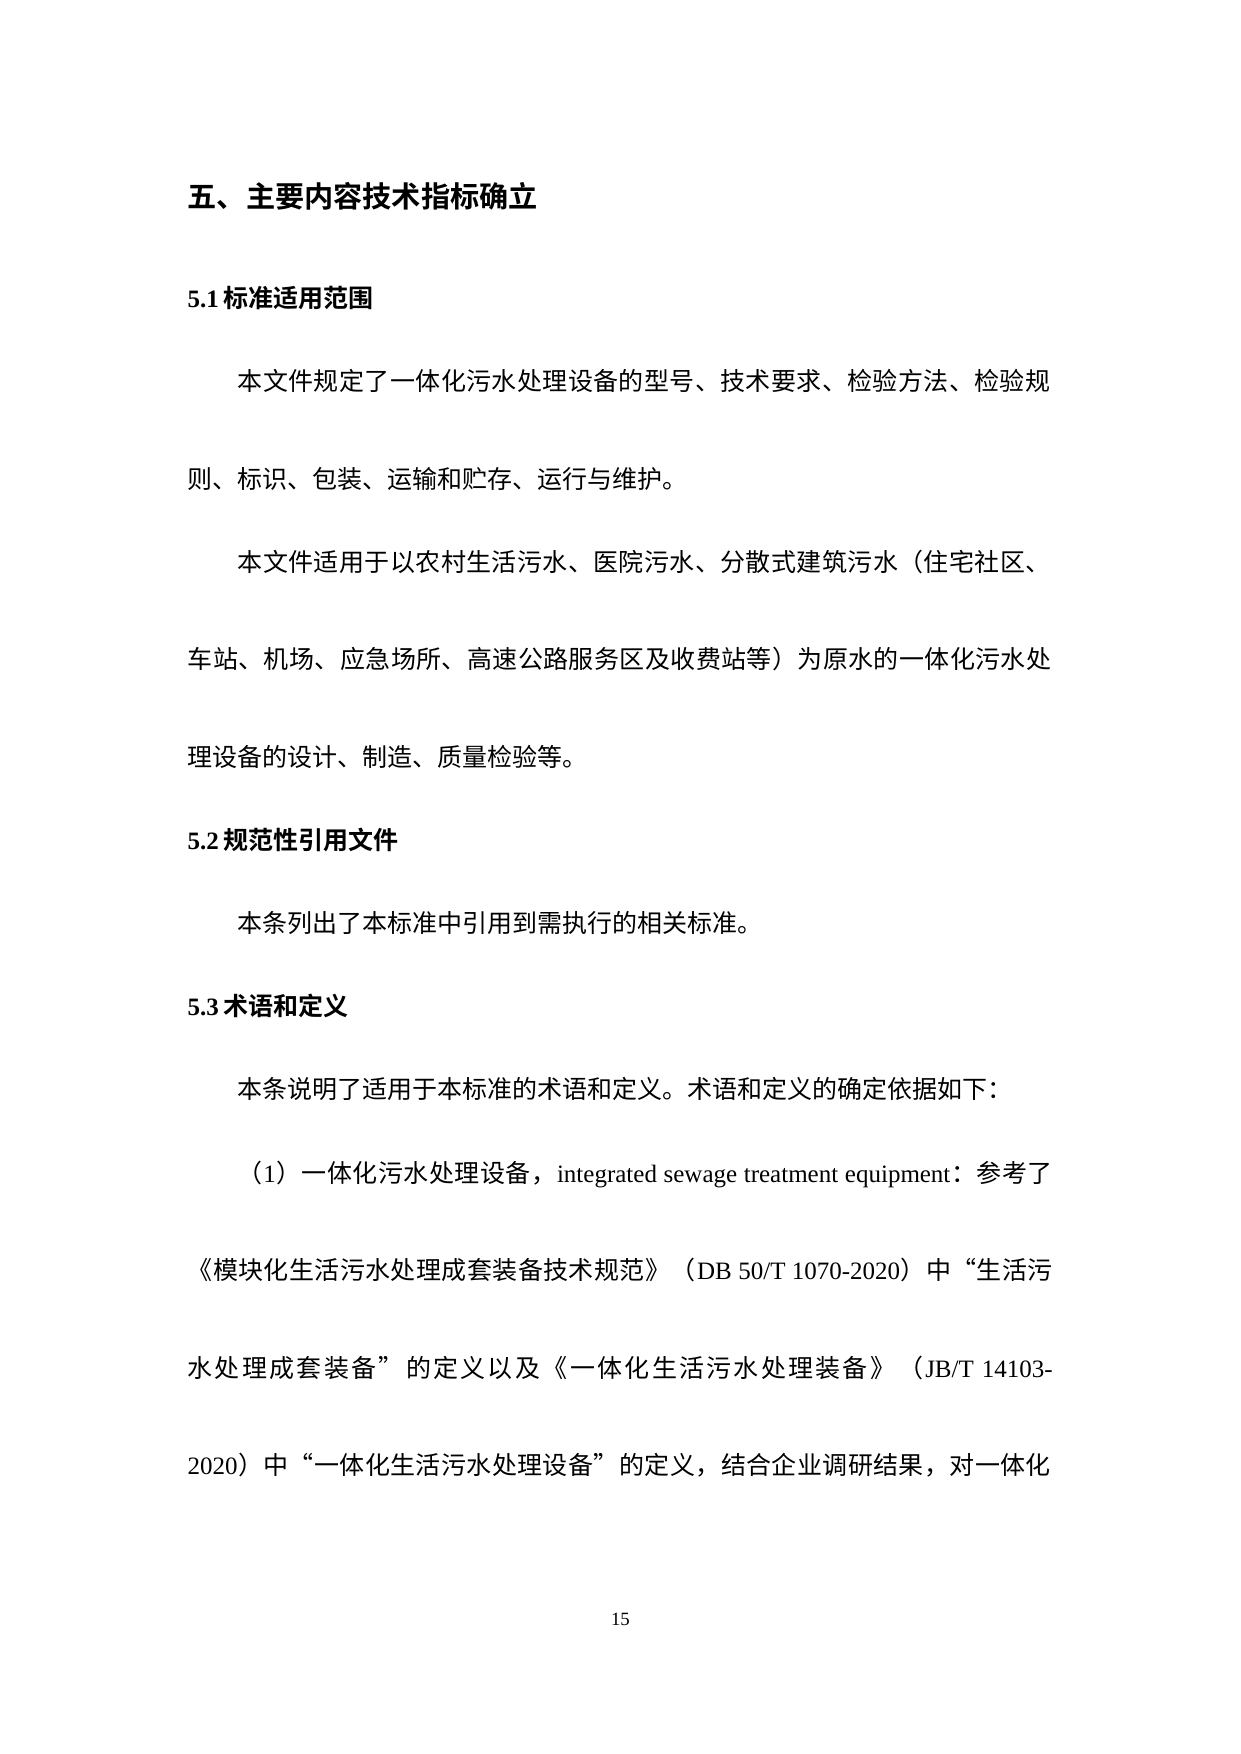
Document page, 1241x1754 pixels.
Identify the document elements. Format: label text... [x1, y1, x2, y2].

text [187, 1139, 1053, 1496]
text 本文件规定了一体化污水处理设备的型号、技术要求、检验方法、检验规则、标识、包装、运输和贮存、运行与维护。 [187, 347, 1053, 510]
text 本条列出了本标准中引用到需执行的相关标准。 [187, 889, 1053, 954]
subtitle 5.1标准适用范围 [187, 264, 1053, 329]
text 本条说明了适用于本标准的术语和定义。术语和定义的确定依据如下： [187, 1056, 1053, 1121]
text 本文件适用于以农村生活污水、医院污水、分散式建筑污水（住宅社区、车站、机场、应急场所、高速公路服务区及收费站等）为原水的一体化污水处理设备的设计、制造、质量检验等。 [187, 528, 1053, 788]
subtitle 5.3术语和定义 [187, 972, 1053, 1037]
subtitle 5.2规范性引用文件 [187, 806, 1053, 871]
subtitle 五、主要内容技术指标确立 [187, 162, 1053, 227]
